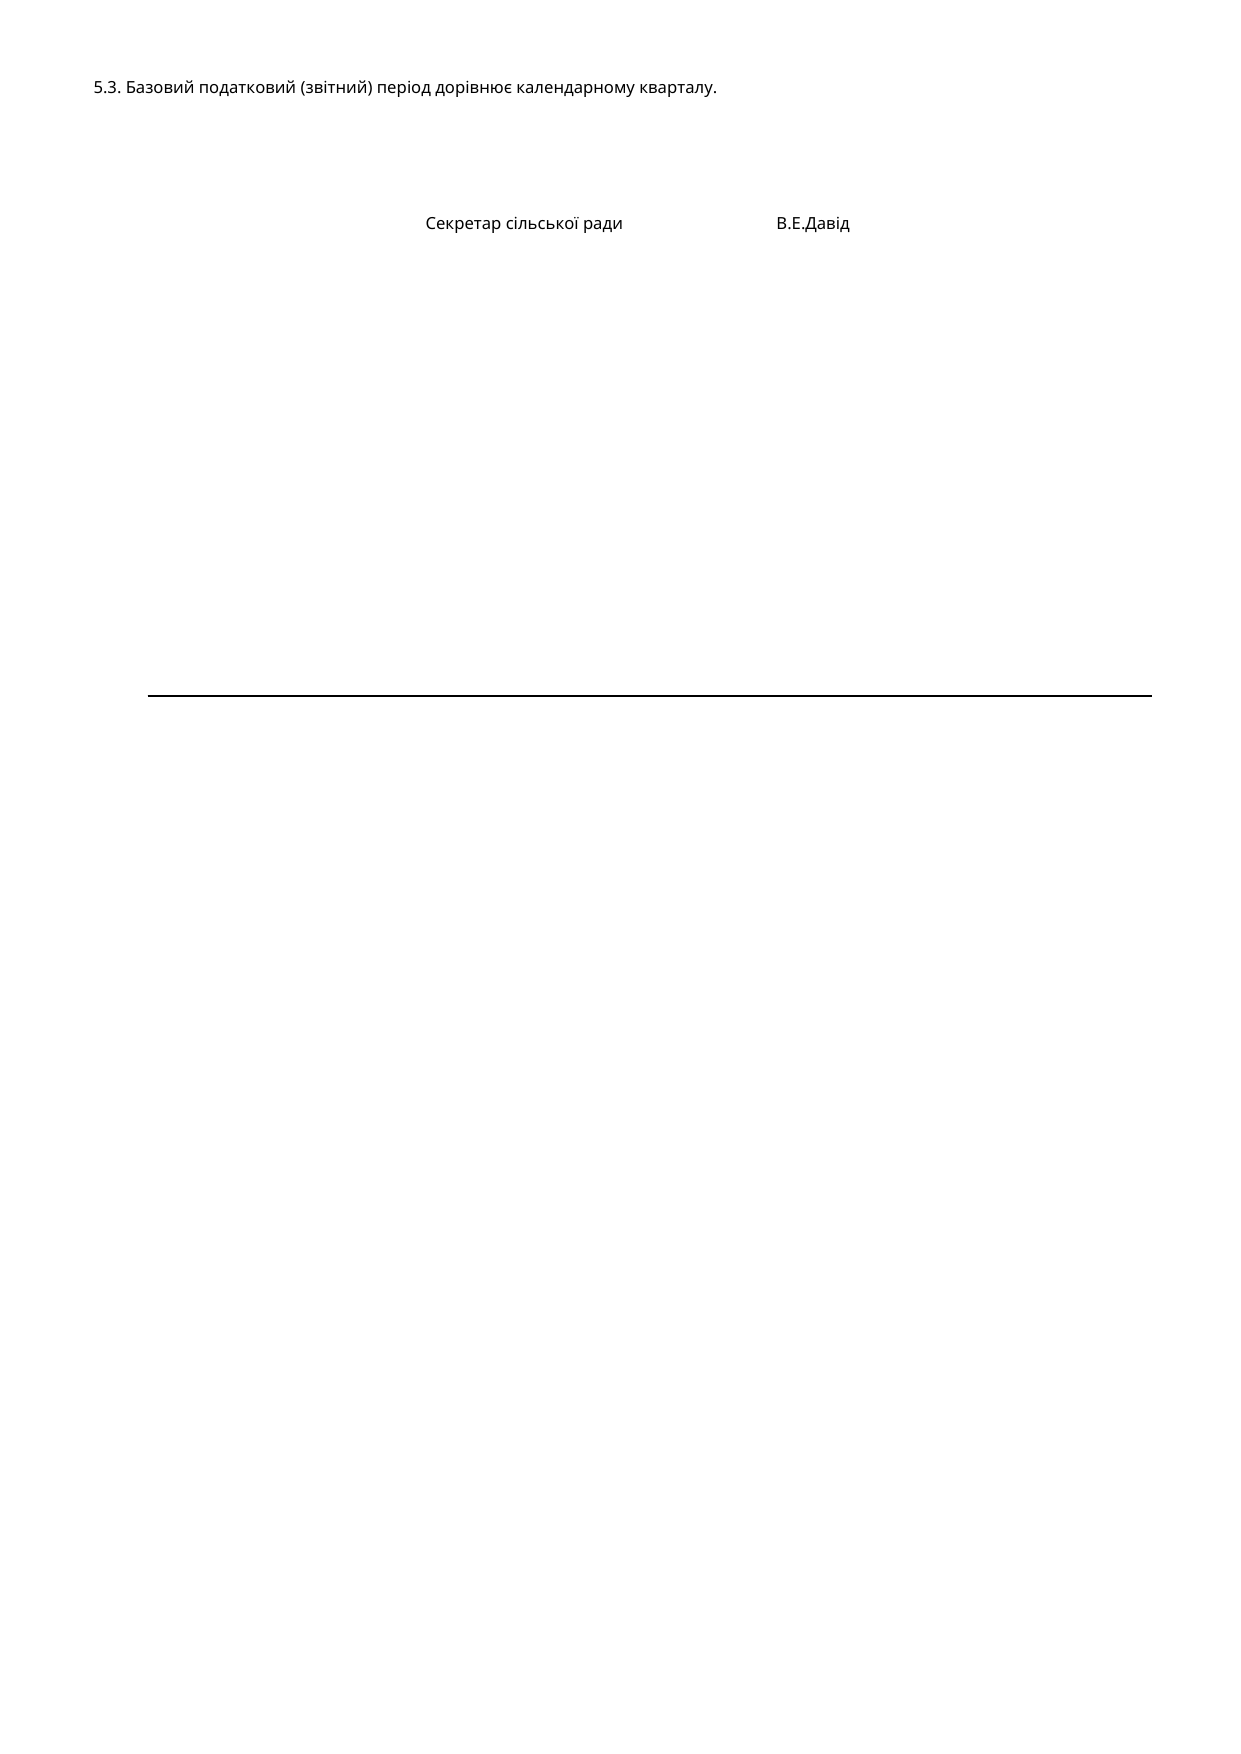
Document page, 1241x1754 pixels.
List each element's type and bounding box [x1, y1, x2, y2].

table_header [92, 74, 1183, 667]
table_cell [92, 667, 1183, 699]
